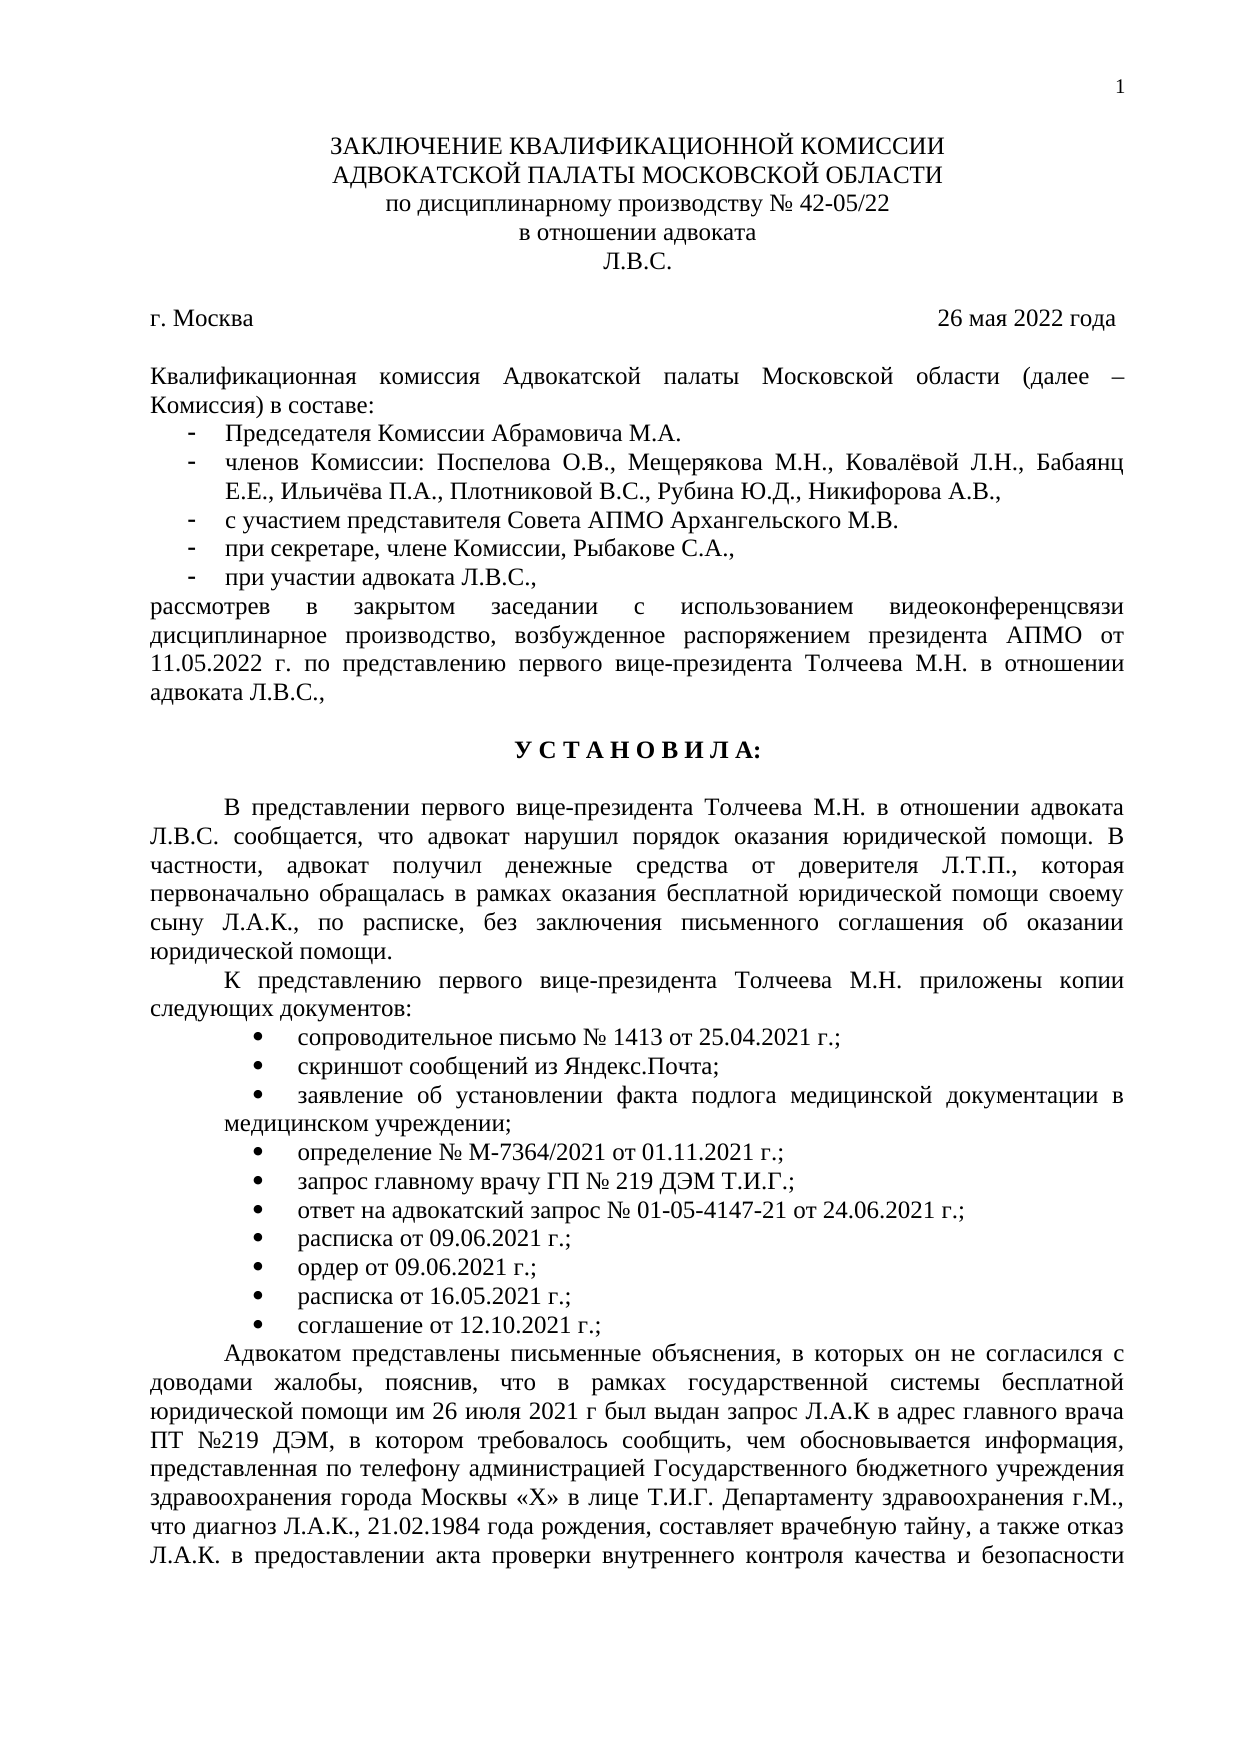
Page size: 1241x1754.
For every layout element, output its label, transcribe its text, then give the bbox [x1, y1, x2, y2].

text ЗАКЛЮЧЕНИЕ КВАЛИФИКАЦИОННОЙ КОМИССИИ [150, 131, 1125, 160]
list Председателя Комиссии Абрамовича М.А. [187, 418, 1125, 447]
list запрос главному врачу ГП № 219 ДЭМ Т.И.Г.; [224, 1166, 1125, 1195]
list ордер от 09.06.2021 г.; [224, 1252, 1125, 1281]
list членов Комиссии: Поспелова О.В., Мещерякова М.Н., Ковалёвой Л.Н., Бабаянц Е.Е., Ильичёва П.А., Плотниковой В.С., Рубина Ю.Д., Никифорова А.В., [187, 447, 1125, 505]
list скриншот сообщений из Яндекс.Почта; [224, 1051, 1125, 1080]
list расписка от 09.06.2021 г.; [224, 1223, 1125, 1252]
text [150, 1338, 1125, 1568]
list при участии адвоката Л.В.С., [187, 562, 1125, 591]
title АДВОКАТСКОЙ ПАЛАТЫ МОСКОВСКОЙ ОБЛАСТИ [150, 160, 1125, 188]
list заявление об установлении факта подлога медицинской документации в медицинском учреждении; [224, 1080, 1125, 1137]
list соглашение от 12.10.2021 г.; [224, 1310, 1125, 1338]
title в отношении адвоката [150, 217, 1125, 246]
list при секретаре, члене Комиссии, Рыбакове С.А., [187, 533, 1125, 562]
list сопроводительное письмо № 1413 от 25.04.2021 г.; [224, 1022, 1125, 1051]
title Л.В.С. [150, 246, 1125, 275]
text У С Т А Н О В И Л А: [150, 735, 1125, 763]
text В представлении первого вице-президента Толчеева М.Н. в отношении адвоката Л.В.С. сообщается, что адвокат нарушил порядок оказания юридической помощи. В частности, адвокат получил денежные средства от доверителя Л.Т.П., которая первоначально обращалась в рамках оказания бесплатной юридической помощи своему сыну Л.А.К., по расписке, без заключения письменного соглашения об оказании юридической помощи. [150, 792, 1125, 965]
text К представлению первого вице-президента Толчеева М.Н. приложены копии следующих документов: [150, 965, 1125, 1022]
list с участием представителя Совета АПМО Архангельского М.В. [187, 505, 1125, 533]
text рассмотрев в закрытом заседании с использованием видеоконференцсвязи дисциплинарное производство, возбужденное распоряжением президента АПМО от 11.05.2022 г. по представлению первого вице-президента Толчеева М.Н. в отношении адвоката Л.В.С., [150, 591, 1125, 706]
text г. Москва 26 мая 2022 года [150, 303, 1125, 332]
list ответ на адвокатский запрос № 01-05-4147-21 от 24.06.2021 г.; [224, 1195, 1125, 1223]
title по дисциплинарному производству № 42-05/22 [150, 188, 1125, 217]
list расписка от 16.05.2021 г.; [224, 1281, 1125, 1310]
text Квалификационная комиссия Адвокатской палаты Московской области (далее – Комиссия) в составе: [150, 361, 1125, 418]
list определение № М-7364/2021 от 01.11.2021 г.; [224, 1137, 1125, 1166]
